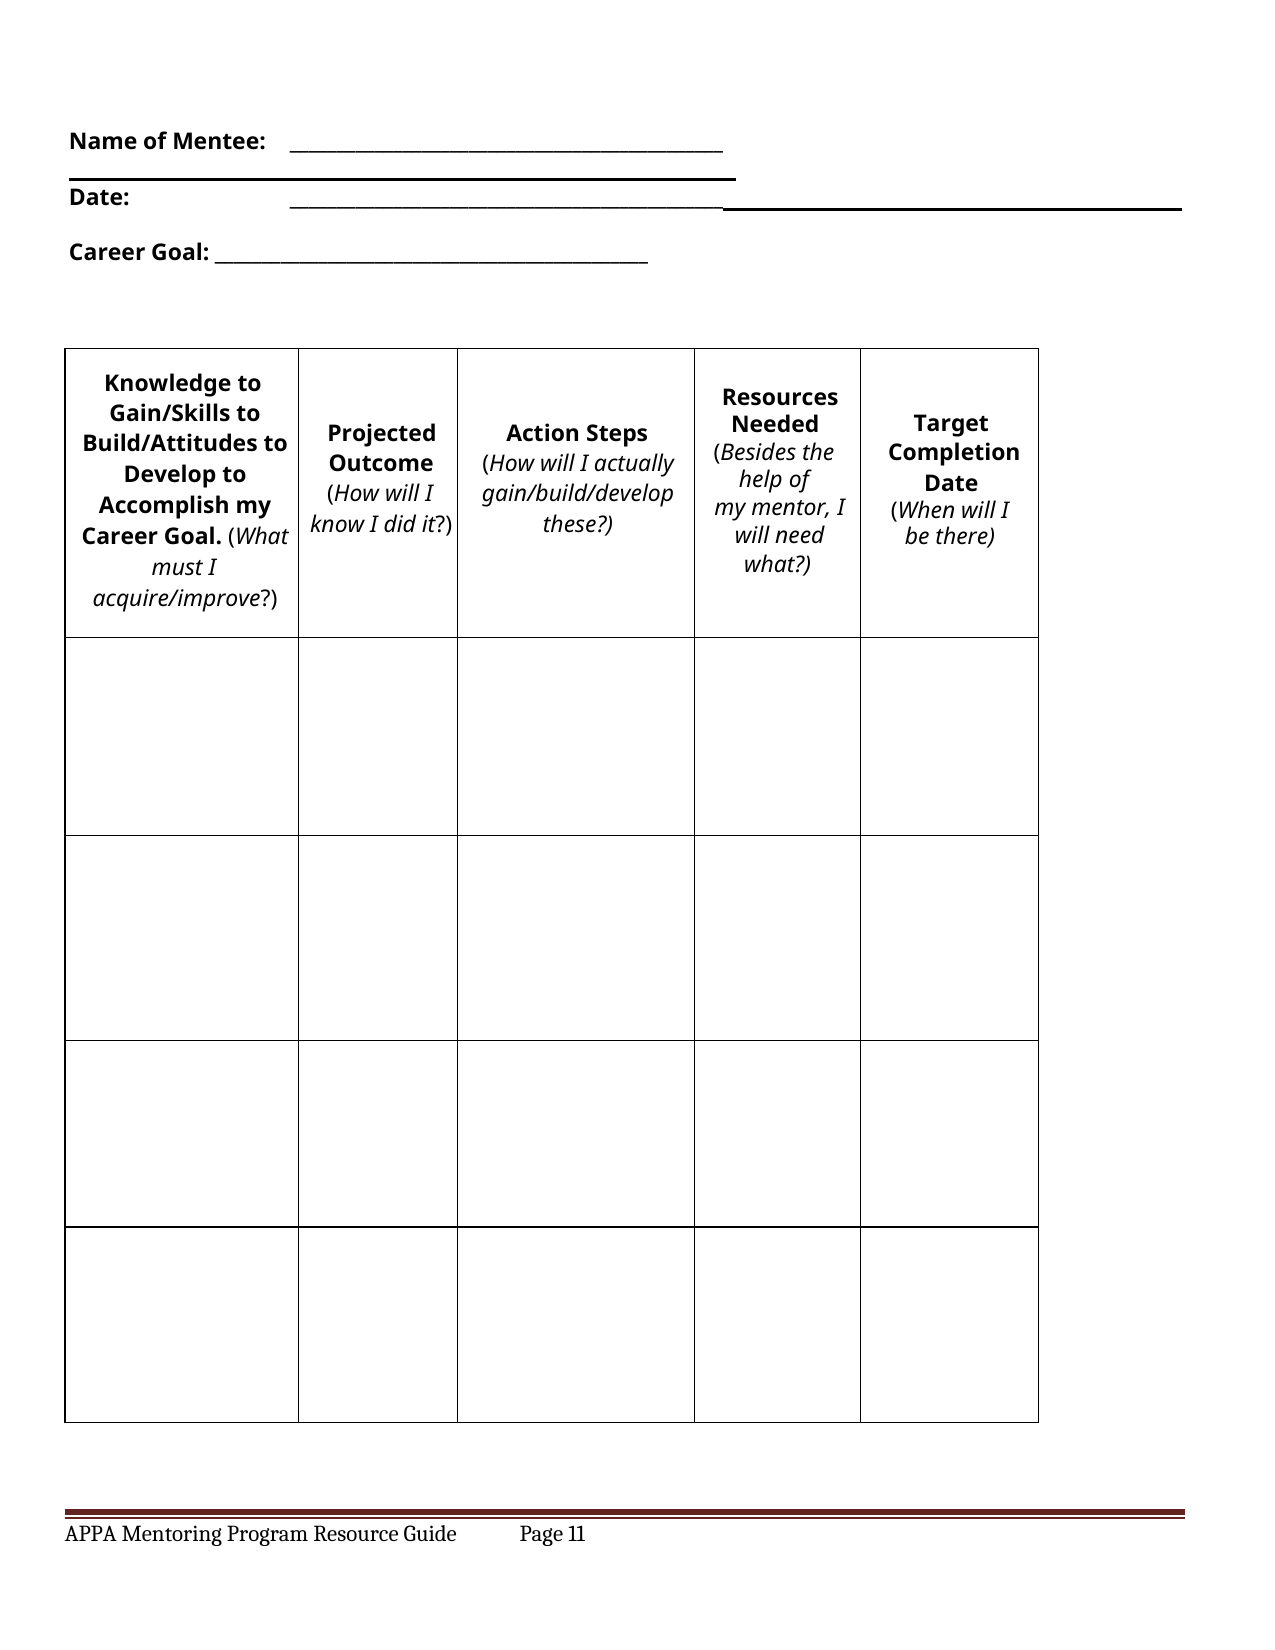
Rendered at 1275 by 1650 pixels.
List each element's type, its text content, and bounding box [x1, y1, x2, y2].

table_cell [299, 1228, 457, 1422]
table_cell [66, 836, 298, 1040]
table_cell [695, 1228, 860, 1422]
table_cell [458, 1041, 694, 1226]
table_header Action Steps (How will I actually gain/build/develop these?) [458, 349, 694, 637]
table_header Resources Needed (Besides the help of my mentor, I will need what?) [695, 349, 860, 637]
table_cell [861, 836, 1038, 1040]
table_cell [861, 1041, 1038, 1226]
table_cell [458, 836, 694, 1040]
text Date: ______________________________________________ [69, 181, 1187, 212]
table_cell [458, 1228, 694, 1422]
table_cell [861, 1228, 1038, 1422]
table_cell [695, 638, 860, 835]
table_cell [66, 1041, 298, 1226]
table_cell [66, 1228, 298, 1422]
text Career Goal: ______________________________________________ [69, 236, 1187, 267]
table_cell [299, 836, 457, 1040]
table_cell [458, 638, 694, 835]
table_cell [299, 1041, 457, 1226]
table_cell [299, 638, 457, 835]
table_header Target Completion Date (When will I be there) [861, 349, 1038, 637]
table_cell [695, 1041, 860, 1226]
table_cell [695, 836, 860, 1040]
table_header Knowledge to Gain/Skills to Build/Attitudes to Develop to Accomplish my Career Goal. (What must I acquire/improve?) [66, 349, 298, 637]
table_cell [66, 638, 298, 835]
table_header Projected Outcome (How will I know I did it?) [299, 349, 457, 637]
text Name of Mentee: ______________________________________________ [69, 128, 1187, 155]
table_cell [861, 638, 1038, 835]
